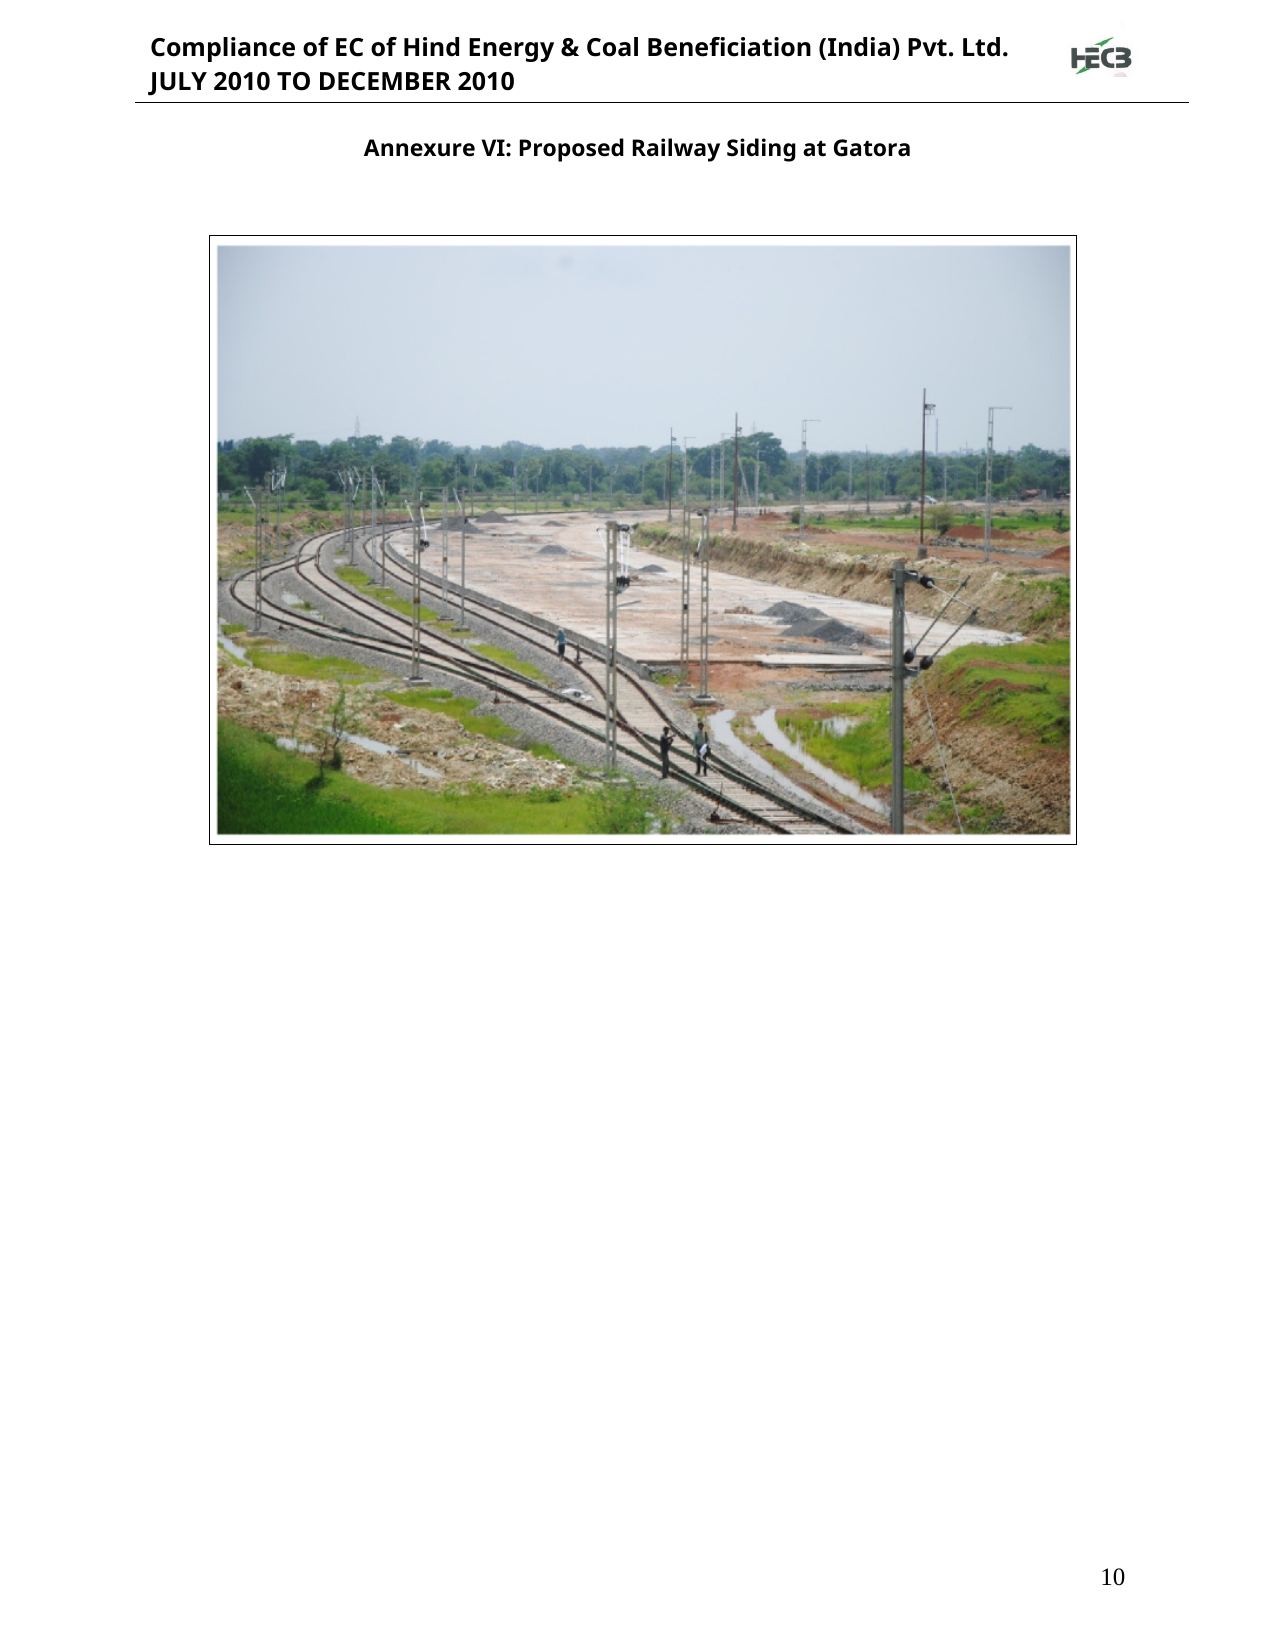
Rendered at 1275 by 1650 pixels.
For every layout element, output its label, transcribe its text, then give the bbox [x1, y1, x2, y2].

text Annexure VI: Proposed Railway Siding at Gatora [150, 132, 1125, 163]
picture [210, 236, 1064, 844]
